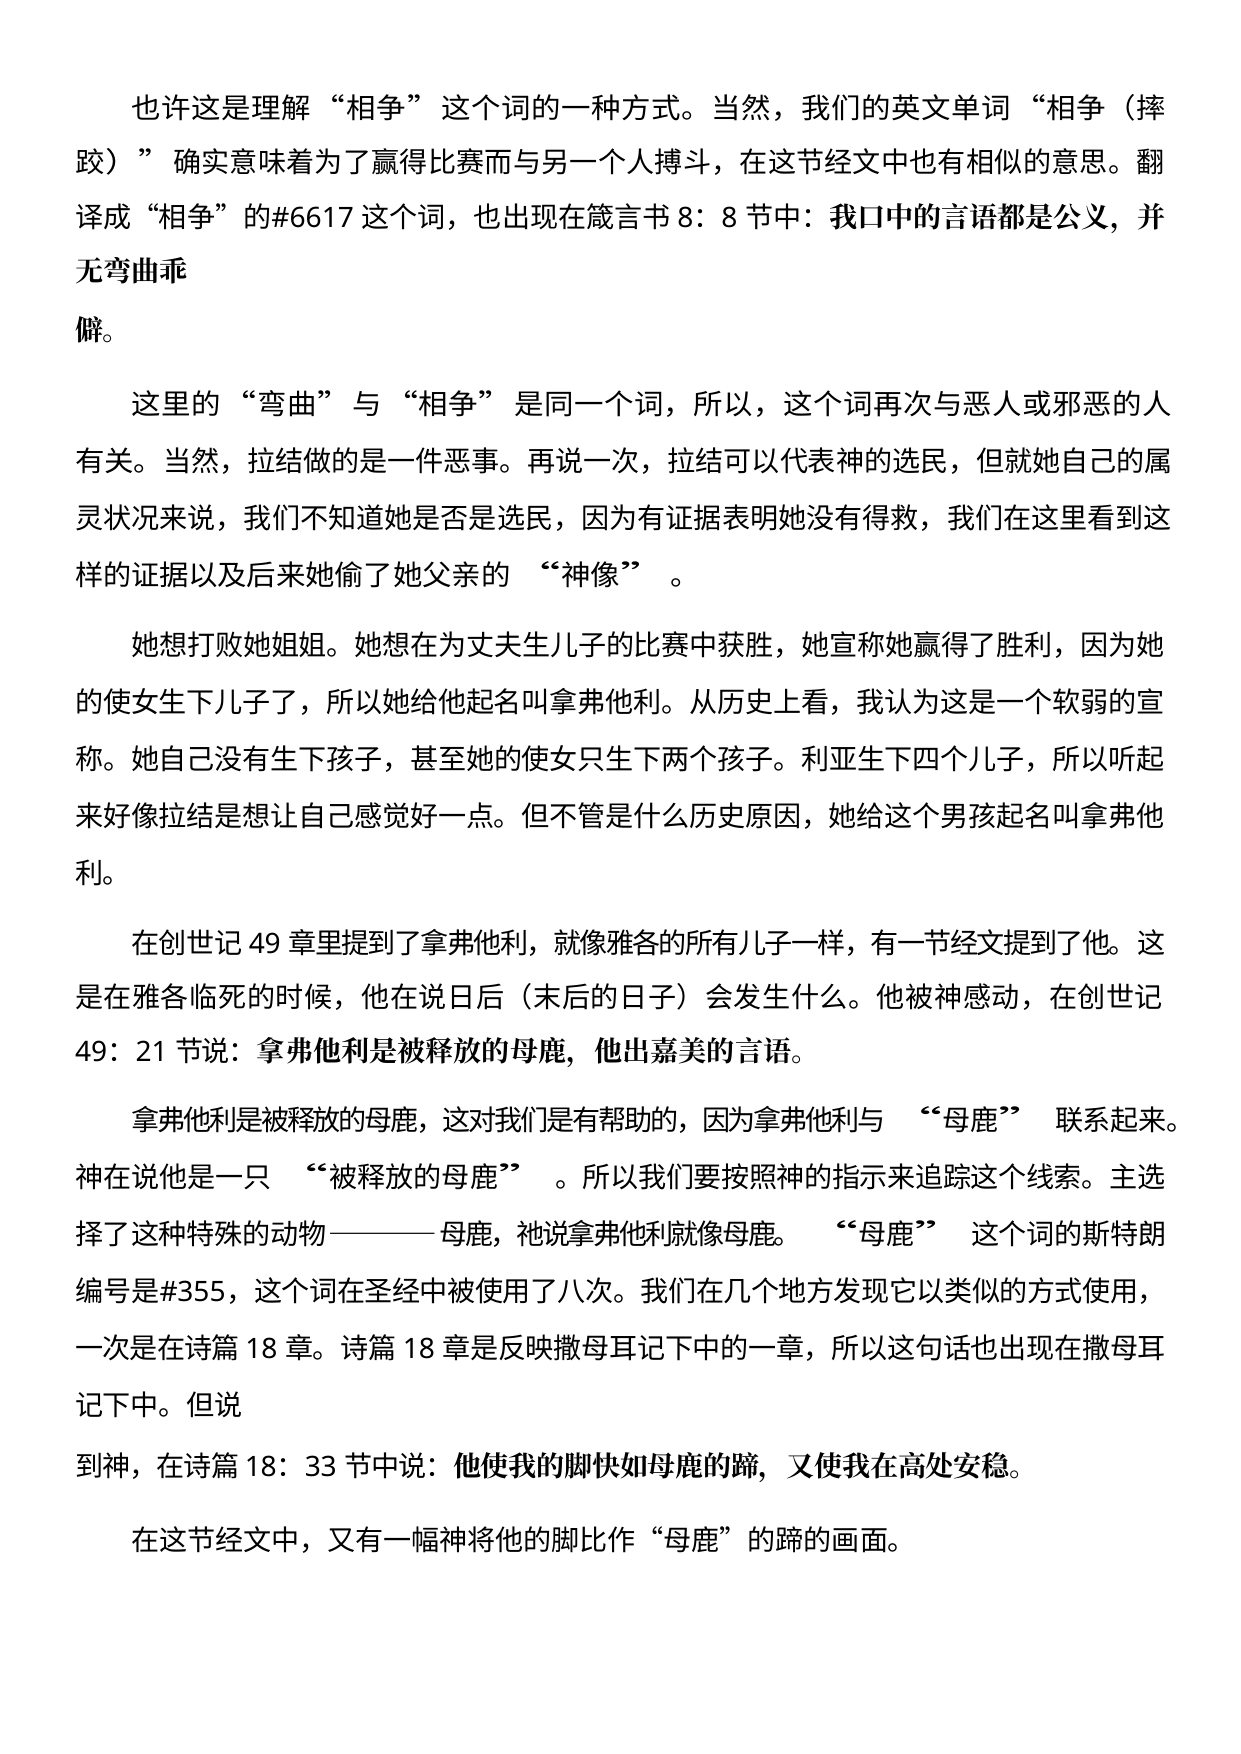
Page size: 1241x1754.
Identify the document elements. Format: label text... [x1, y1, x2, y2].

text 这里的“弯曲”与“相争”是同一个词，所以，这个词再次与恶人或邪恶的人有关。当然，拉结做的是一件恶事。再说一次，拉结可以代表神的选民，但就她自己的属灵状况来说，我们不知道她是否是选民，因为有证据表明她没有得救，我们在这里看到这样的证据以及后来她偷了她父亲的“神像”。 [75, 382, 1173, 594]
text 拿弗他利是被释放的母鹿，这对我们是有帮助的，因为拿弗他利与“母鹿”联系起来。神在说他是一只“被释放的母鹿”。所以我们要按照神的指示来追踪这个线索。主选择了这种特殊的动物——母鹿，祂说拿弗他利就像母鹿。“母鹿”这个词的斯特朗编号是#355，这个词在圣经中被使用了八次。我们在几个地方发现它以类似的方式使用，一次是在诗篇 18 章。诗篇 18 章是反映撒母耳记下中的一章，所以这句话也出现在撒母耳记下中。但说 [75, 1098, 1166, 1423]
subtitle 僻。 [75, 302, 1205, 350]
text 她想打败她姐姐。她想在为丈夫生儿子的比赛中获胜，她宣称她赢得了胜利，因为她的使女生下儿子了，所以她给他起名叫拿弗他利。从历史上看，我认为这是一个软弱的宣称。她自己没有生下孩子，甚至她的使女只生下两个孩子。利亚生下四个儿子，所以听起来好像拉结是想让自己感觉好一点。但不管是什么历史原因，她给这个男孩起名叫拿弗他利。 [75, 623, 1166, 891]
text 到神，在诗篇 18：33 节中说：他使我的脚快如母鹿的蹄，又使我在高处安稳。 [75, 1440, 1205, 1486]
text 在这节经文中，又有一幅神将他的脚比作“母鹿”的蹄的画面。 [131, 1517, 1205, 1558]
text 在创世记 49 章里提到了拿弗他利，就像雅各的所有儿子一样，有一节经文提到了他。这是在雅各临死的时候，他在说日后（末后的日子）会发生什么。他被神感动，在创世记 49：21 节说：拿弗他利是被释放的母鹿，他出嘉美的言语。 [75, 920, 1166, 1070]
text 也许这是理解“相争”这个词的一种方式。当然，我们的英文单词“相争（摔跤）”确实意味着为了赢得比赛而与另一个人搏斗，在这节经文中也有相似的意思。翻译成“相争”的#6617 这个词，也出现在箴言书 8：8 节中：我口中的言语都是公义，并无弯曲乖 [75, 86, 1166, 289]
